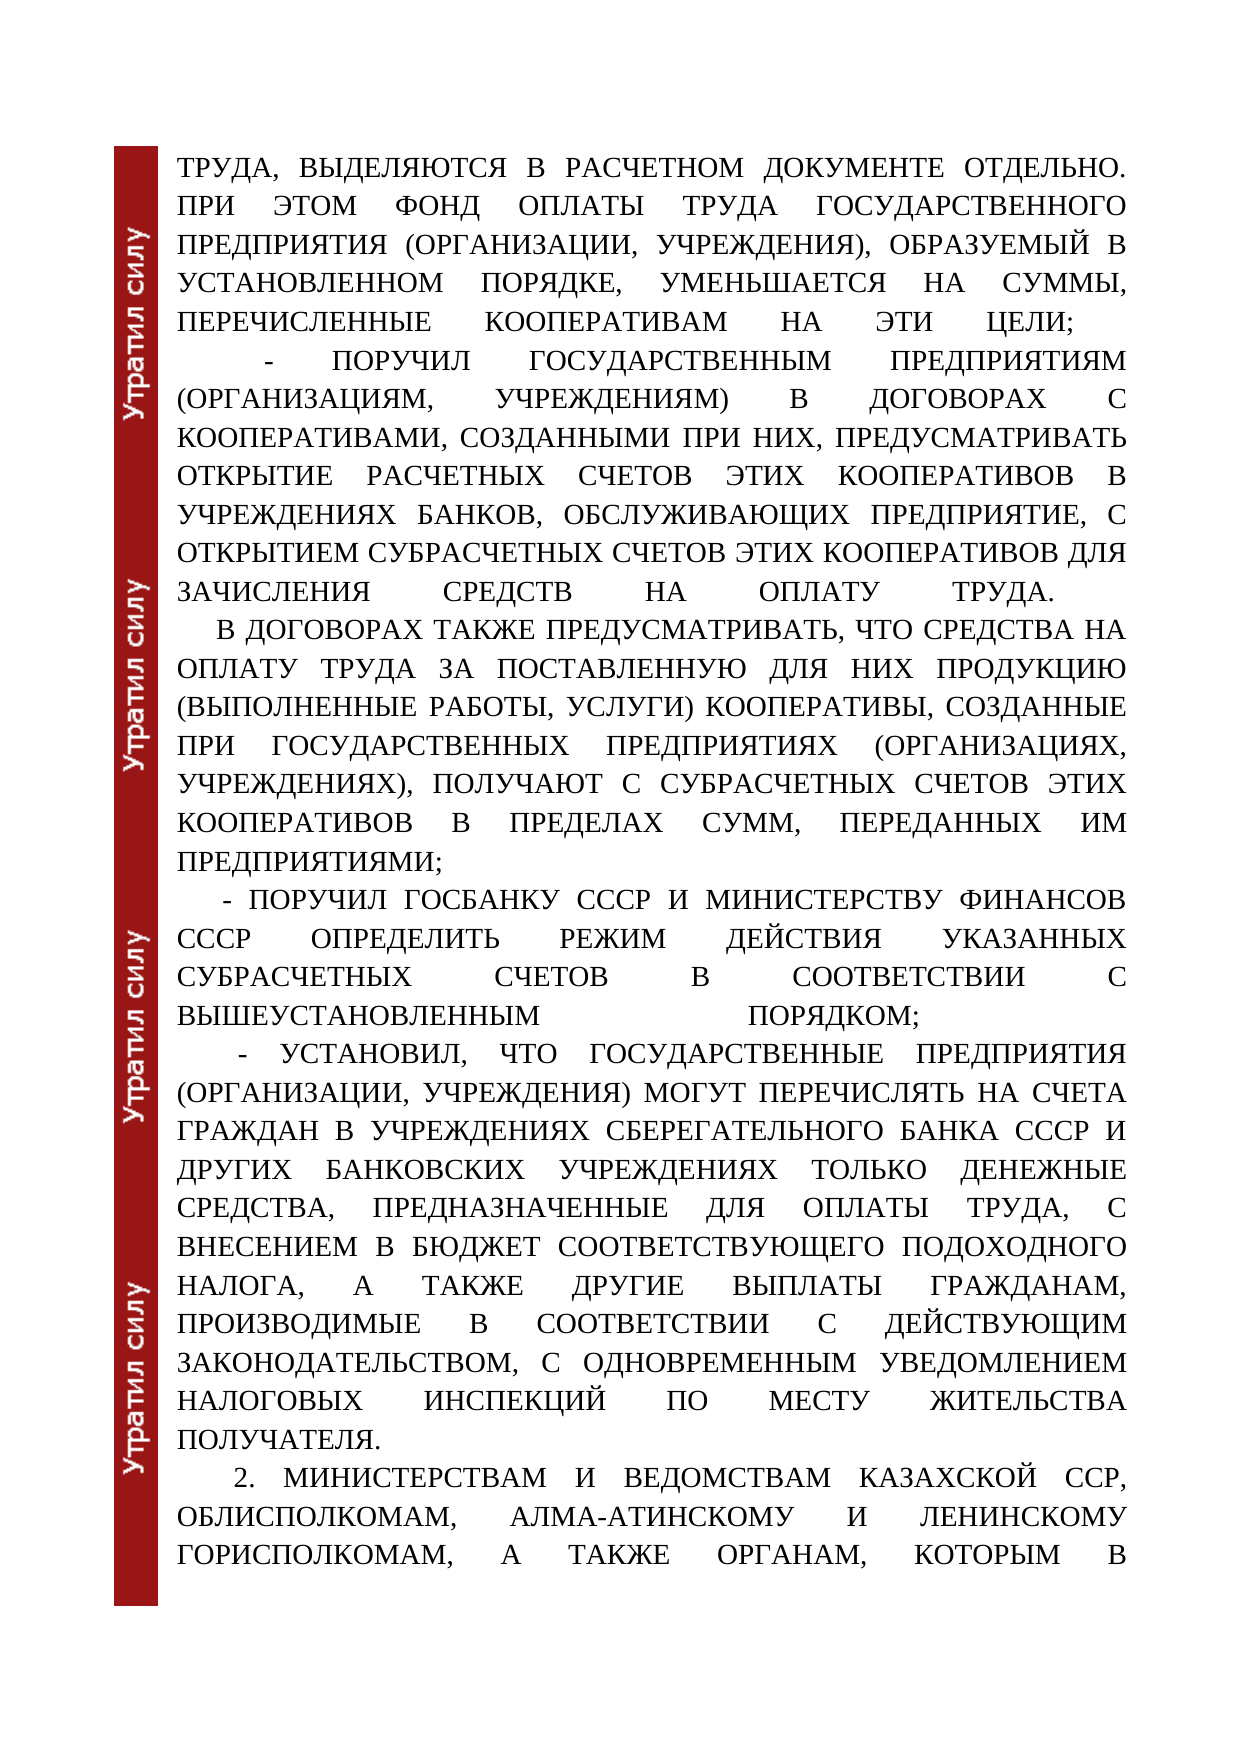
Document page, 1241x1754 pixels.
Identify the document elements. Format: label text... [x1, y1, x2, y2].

picture [114, 1571, 158, 1606]
picture [114, 146, 158, 150]
